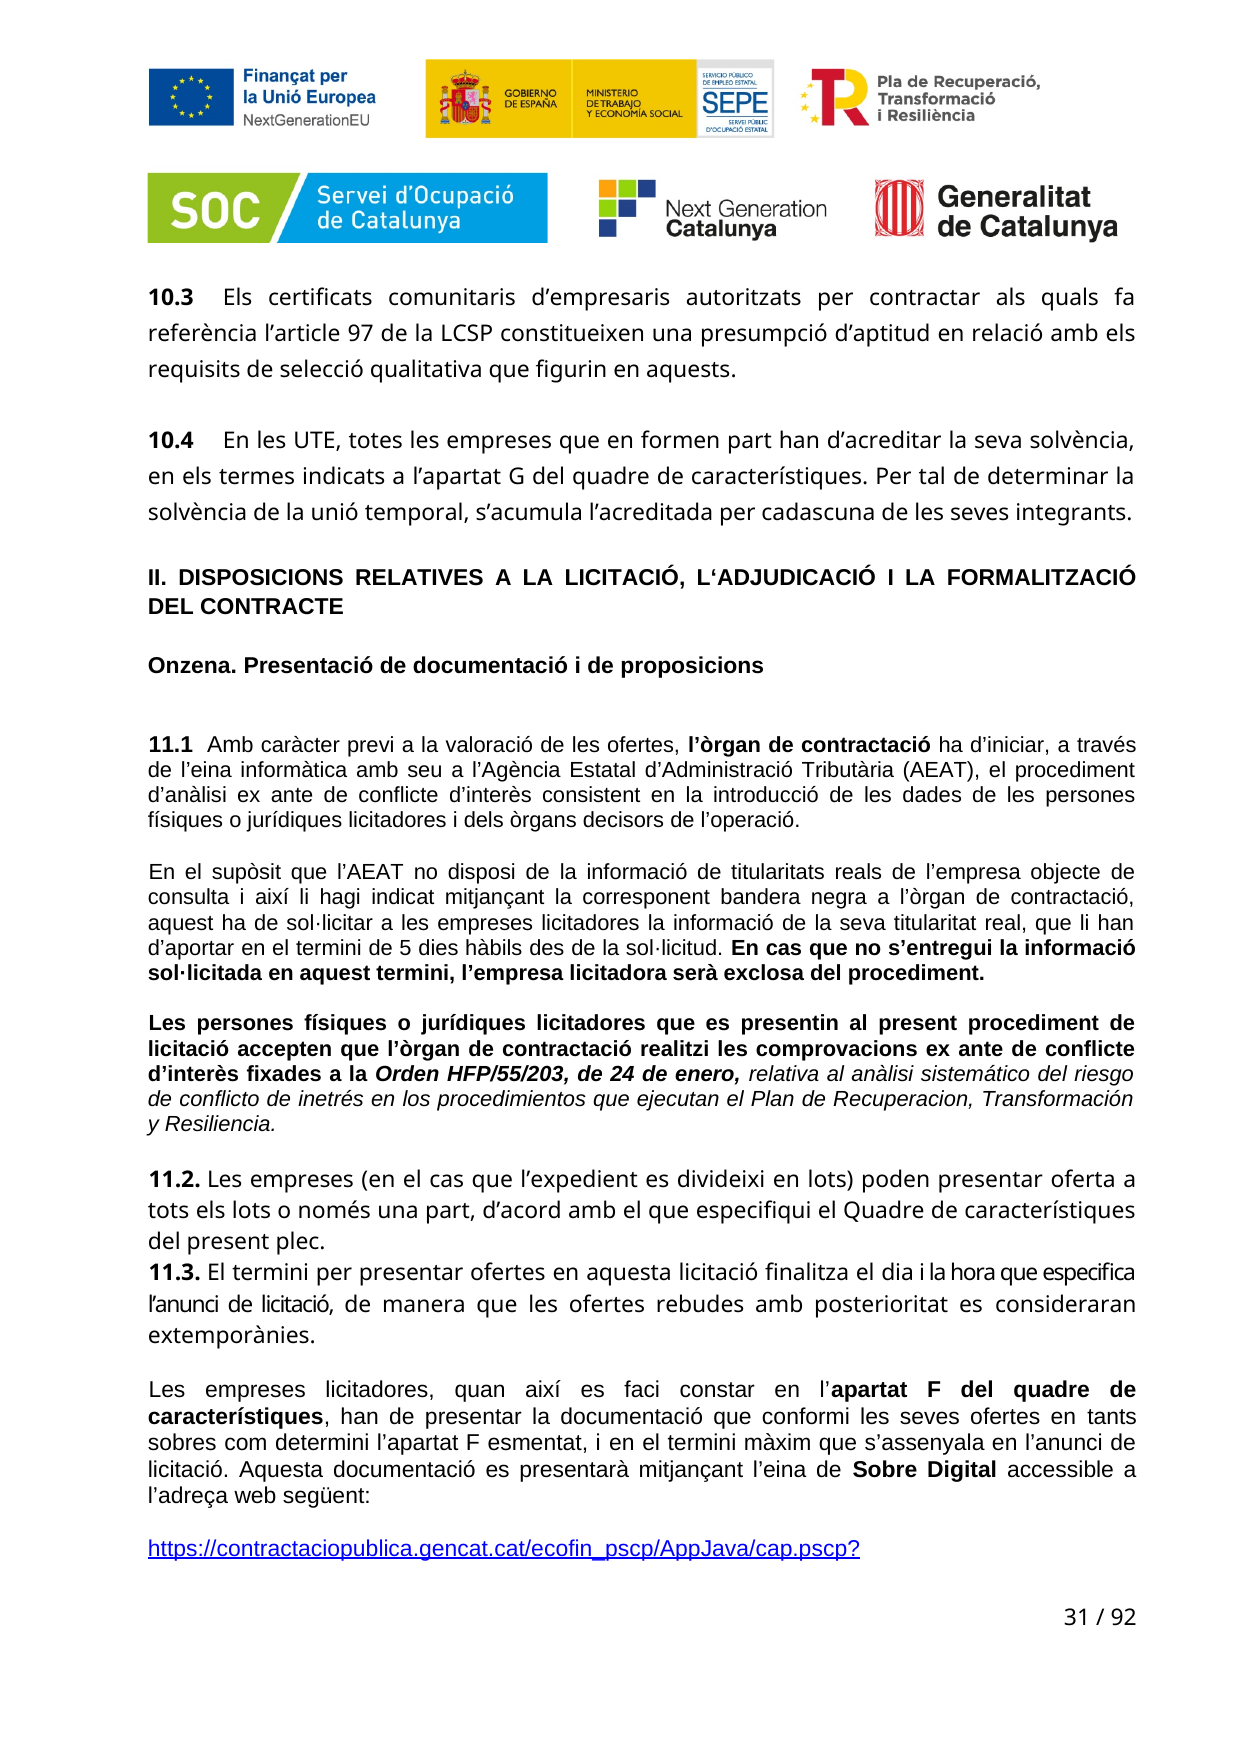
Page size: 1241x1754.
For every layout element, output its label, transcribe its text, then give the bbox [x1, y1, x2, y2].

picture [458, 191, 468, 208]
picture [369, 191, 379, 203]
picture [443, 192, 453, 203]
list Les persones físiques o jurídiques licitadores que es presentin al present procediment de licitació accepten que l’òrgan de contractació realitzi les comprovacions ex ante de conflicte d’interès fixades a la Orden HFP/55/203, de 24 de enero, relativa al anàlisi sistemático del riesgo de conflicto de inetrés en los procedimientos que ejecutan el Plan de Recuperacion, Transformación y Resiliencia. [148, 1010, 1137, 1136]
picture [368, 217, 377, 228]
subtitle II. DISPOSICIONS RELATIVES A LA LICITACIÓ, L‘ADJUDICACIÓ I LA FORMALITZACIÓ DEL CONTRACTE [148, 563, 1137, 619]
picture [319, 186, 329, 203]
subtitle Onzena. Presentació de documentació i de proposicions [148, 652, 1137, 678]
picture [397, 186, 406, 203]
list Amb caràcter previ a la valoració de les ofertes, l’òrgan de contractació ha d’iniciar, a través de l’eina informàtica amb seu a l’Agència Estatal d’Administració Tributària (AEAT), el procediment d’anàlisi ex ante de conflicte d’interès consistent en la introducció de les dades de les persones físiques o jurídiques licitadores i dels òrgans decisors de l’operació. [148, 731, 1137, 833]
picture [438, 216, 447, 233]
picture [484, 191, 492, 203]
list El termini per presentar ofertes en aquesta licitació finalitza el dia i la hora que especifica l’anunci de licitació, de manera que les ofertes rebudes amb posterioritat es consideraran extemporànies. [148, 1256, 1137, 1350]
picture [425, 216, 435, 228]
picture [503, 191, 512, 203]
list https://contractaciopublica.gencat.cat/ecofin_pscp/AppJava/cap.pscp?reqCode=viewDetail&keyword=&idCap=204564&ambit=1& [148, 1534, 1137, 1561]
picture [353, 211, 364, 228]
picture [415, 186, 427, 203]
picture [389, 216, 399, 228]
list Les empreses (en el cas que l’expedient es divideixi en lots) poden presentar oferta a tots els lots o només una part, d’acord amb el que especifiqui el Quadre de característiques del present plec. [148, 1163, 1137, 1256]
picture [319, 211, 328, 228]
picture [358, 192, 366, 203]
text 10.3 Els certificats comunitaris d’empresaris autoritzats per contractar als quals fa referència l’article 97 de la LCSP constitueixen una presumpció d’aptitud en relació amb els requisits de selecció qualitativa que figurin en aquests. [148, 281, 1137, 384]
list En el supòsit que l’AEAT no disposi de la informació de titularitats reals de l’empresa objecte de consulta i així li hagi indicat mitjançant la corresponent bandera negra a l’òrgan de contractació, aquest ha de sol·licitar a les empreses licitadores la informació de la seva titularitat real, que li han d’aportar en el termini de 5 dies hàbils des de la sol·licitud. En cas que no s’entregui la informació sol·licitada en aquest termini, l’empresa licitadora serà exclosa del procediment. [148, 859, 1137, 985]
picture [403, 211, 407, 228]
picture [450, 217, 459, 228]
list Les empreses licitadores, quan així es faci constar en l’apartat F del quadre de característiques, han de presentar la documentació que conformi les seves ofertes en tants sobres com determini l’apartat F esmentat, i en el termini màxim que s’assenyala en l’anunci de licitació. Aquesta documentació es presentarà mitjançant l’eina de Sobre Digital accessible a l’adreça web següent: [148, 1376, 1137, 1508]
picture [381, 213, 386, 228]
picture [411, 216, 421, 228]
picture [332, 216, 342, 228]
picture [431, 191, 439, 203]
text 10.4 En les UTE, totes les empreses que en formen part han d’acreditar la seva solvència, en els termes indicats a l’apartat G del quadre de característiques. Per tal de determinar la solvència de la unió temporal, s’acumula l’acreditada per cadascuna de les seves integrants. [148, 424, 1137, 527]
picture [471, 191, 480, 203]
picture [147, 59, 1118, 243]
picture [333, 192, 343, 203]
picture [347, 191, 354, 203]
